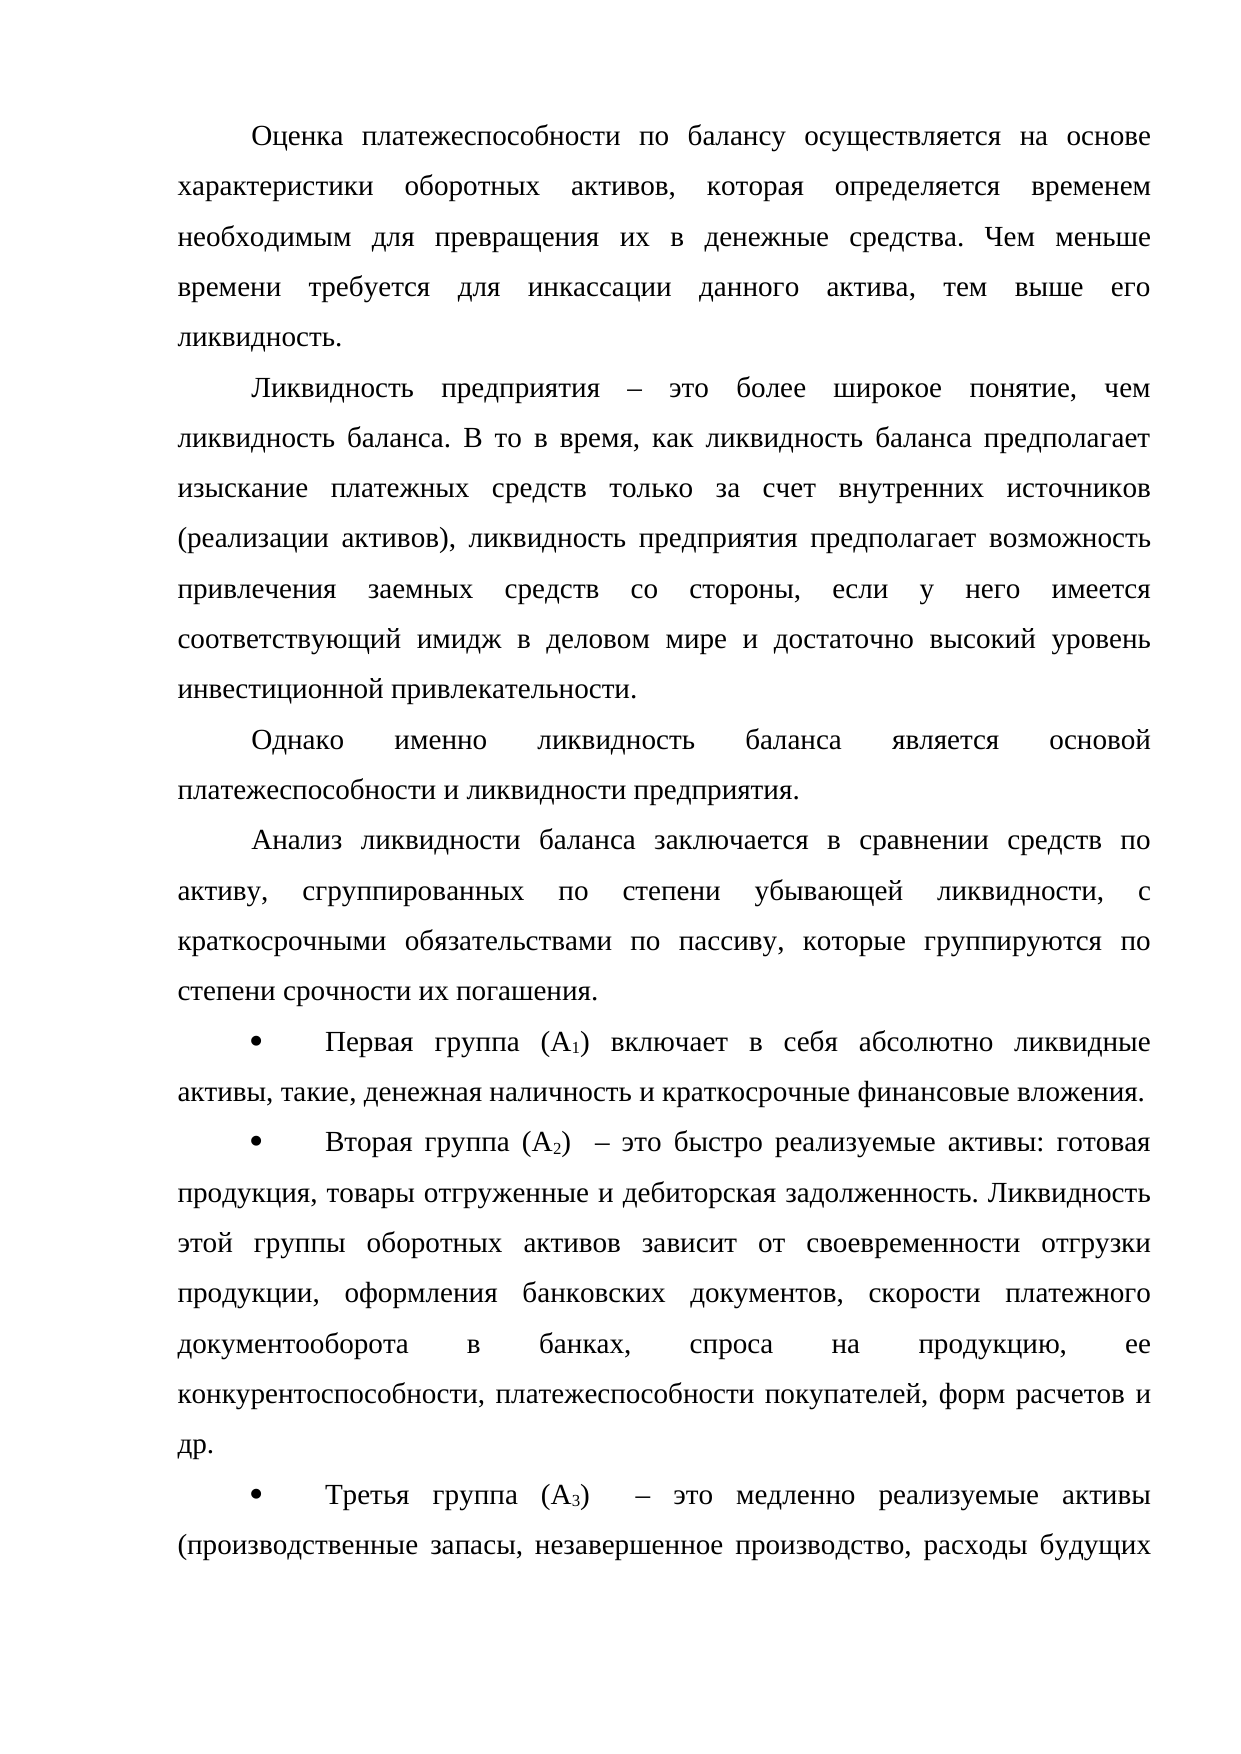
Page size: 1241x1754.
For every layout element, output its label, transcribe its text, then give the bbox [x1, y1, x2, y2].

text Анализ ликвидности баланса заключается в сравнении средств по активу, сгруппированных по степени убывающей ликвидности, с краткосрочными обязательствами по пассиву, которые группируются по степени срочности их погашения. [177, 822, 1152, 1007]
text Оценка платежеспособности по балансу осуществляется на основе характеристики оборотных активов, которая определяется временем необходимым для превращения их в денежные средства. Чем меньше времени требуется для инкассации данного актива, тем выше его ликвидность. [177, 118, 1152, 353]
text Ликвидность предприятия – это более широкое понятие, чем ликвидность баланса. В то в время, как ликвидность баланса предполагает изыскание платежных средств только за счет внутренних источников (реализации активов), ликвидность предприятия предполагает возможность привлечения заемных средств со стороны, если у него имеется соответствующий имидж в деловом мире и достаточно высокий уровень инвестиционной привлекательности. [177, 370, 1152, 705]
text Однако именно ликвидность баланса является основой платежеспособности и ликвидности предприятия. [177, 722, 1152, 806]
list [177, 1477, 1152, 1561]
list Вторая группа (А2) – это быстро реализуемые активы: готовая продукция, товары отгруженные и дебиторская задолженность. Ликвидность этой группы оборотных активов зависит от своевременности отгрузки продукции, оформления банковских документов, скорости платежного документооборота в банках, спроса на продукцию, ее конкурентоспособности, платежеспособности покупателей, форм расчетов и др. [177, 1124, 1152, 1460]
list Первая группа (А1) включает в себя абсолютно ликвидные активы, такие, денежная наличность и краткосрочные финансовые вложения. [177, 1024, 1152, 1108]
